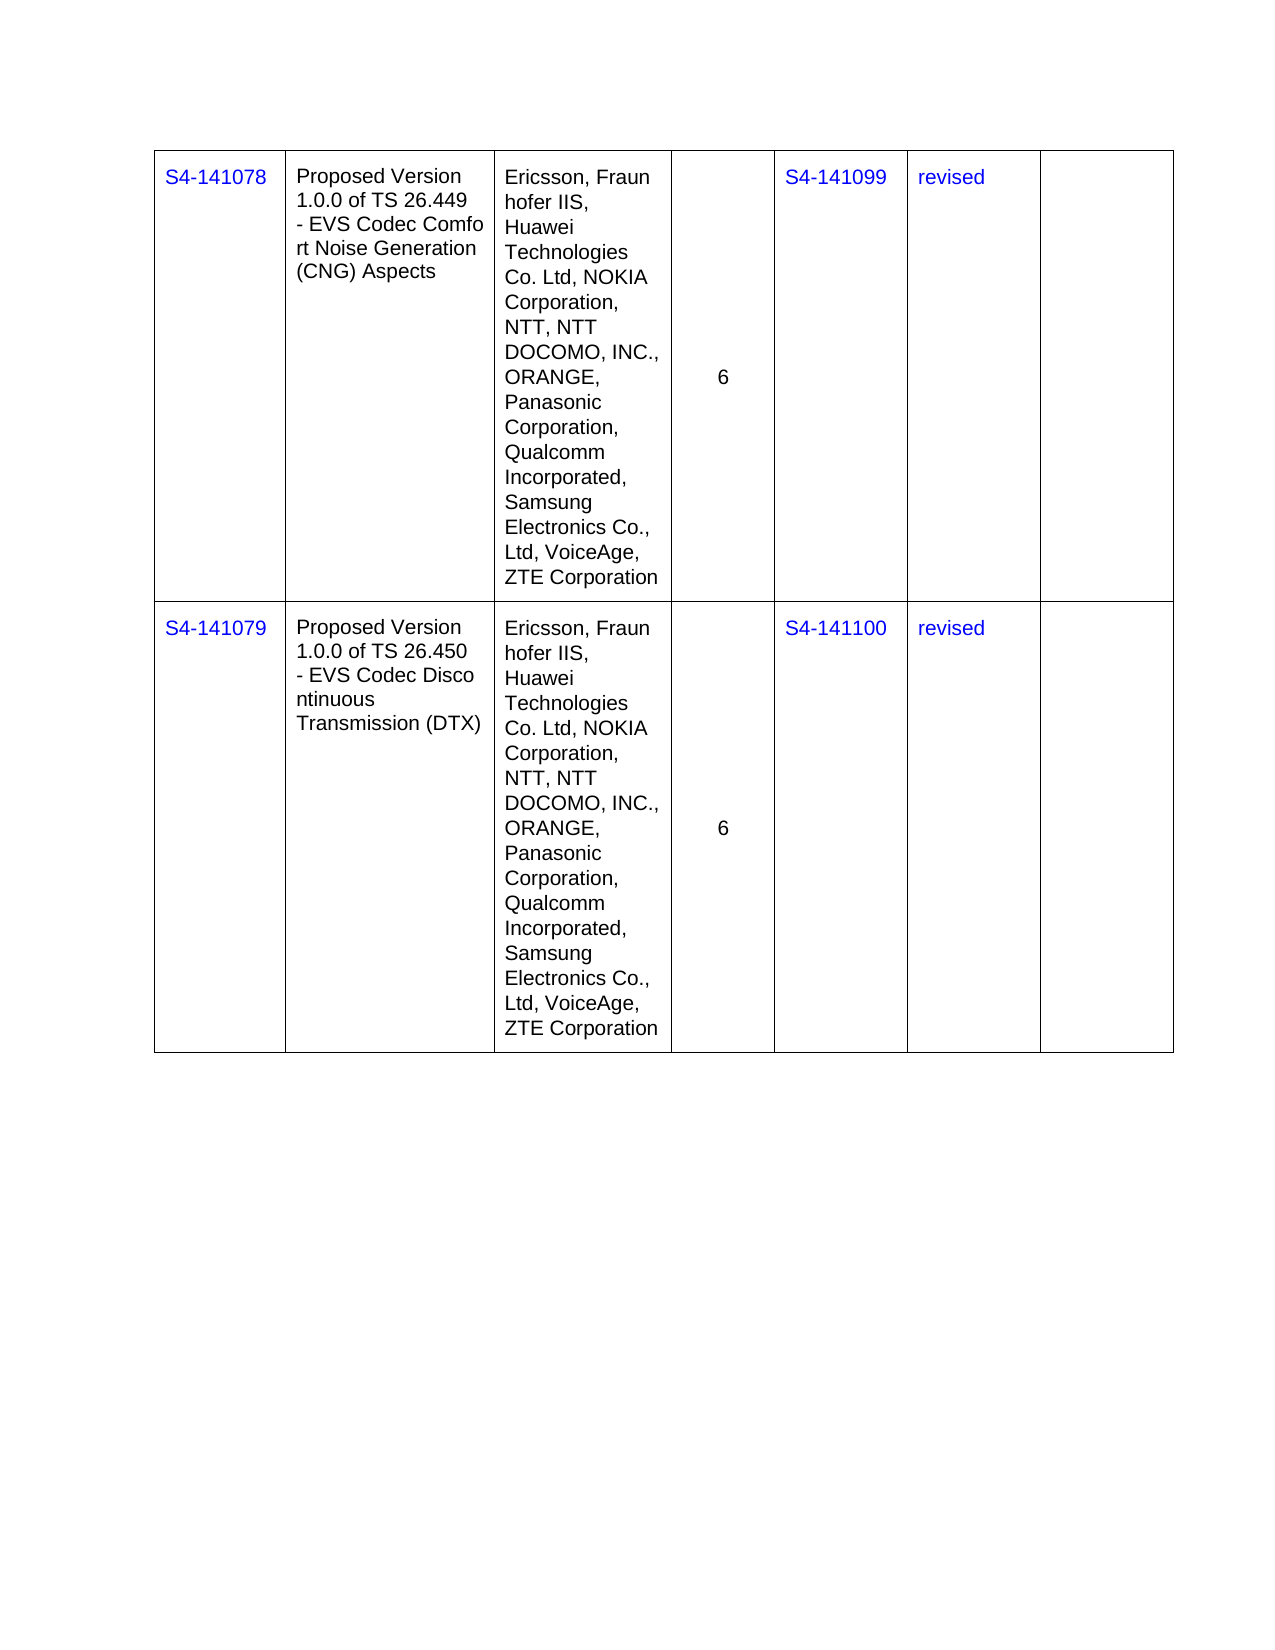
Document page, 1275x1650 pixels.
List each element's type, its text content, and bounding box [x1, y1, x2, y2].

table_cell Proposed Version 1.0.0 of TS 26.450 - EVS Codec Discontinuous Transmission (DTX) [286, 602, 494, 1052]
table_cell S4-141078 [155, 151, 285, 601]
table_cell revised [908, 151, 1040, 601]
table_cell 6 [672, 151, 774, 601]
table_cell 6 [672, 602, 774, 1052]
table_cell S4-141099 [775, 151, 907, 601]
table_cell [1041, 151, 1173, 601]
table_cell Proposed Version 1.0.0 of TS 26.449 - EVS Codec Comfort Noise Generation (CNG) Aspects [286, 151, 494, 601]
table_cell S4-141100 [775, 602, 907, 1052]
table_cell S4-141079 [155, 602, 285, 1052]
table_cell [1041, 602, 1173, 1052]
table_cell Ericsson, Fraunhofer IIS, Huawei Technologies Co. Ltd, NOKIA Corporation, NTT, NTT DOCOMO, INC., ORANGE, Panasonic Corporation, Qualcomm Incorporated, Samsung Electronics Co., Ltd, VoiceAge, ZTE Corporation [495, 151, 671, 601]
table_cell Ericsson, Fraunhofer IIS, Huawei Technologies Co. Ltd, NOKIA Corporation, NTT, NTT DOCOMO, INC., ORANGE, Panasonic Corporation, Qualcomm Incorporated, Samsung Electronics Co., Ltd, VoiceAge, ZTE Corporation [495, 602, 671, 1052]
table_cell revised [908, 602, 1040, 1052]
